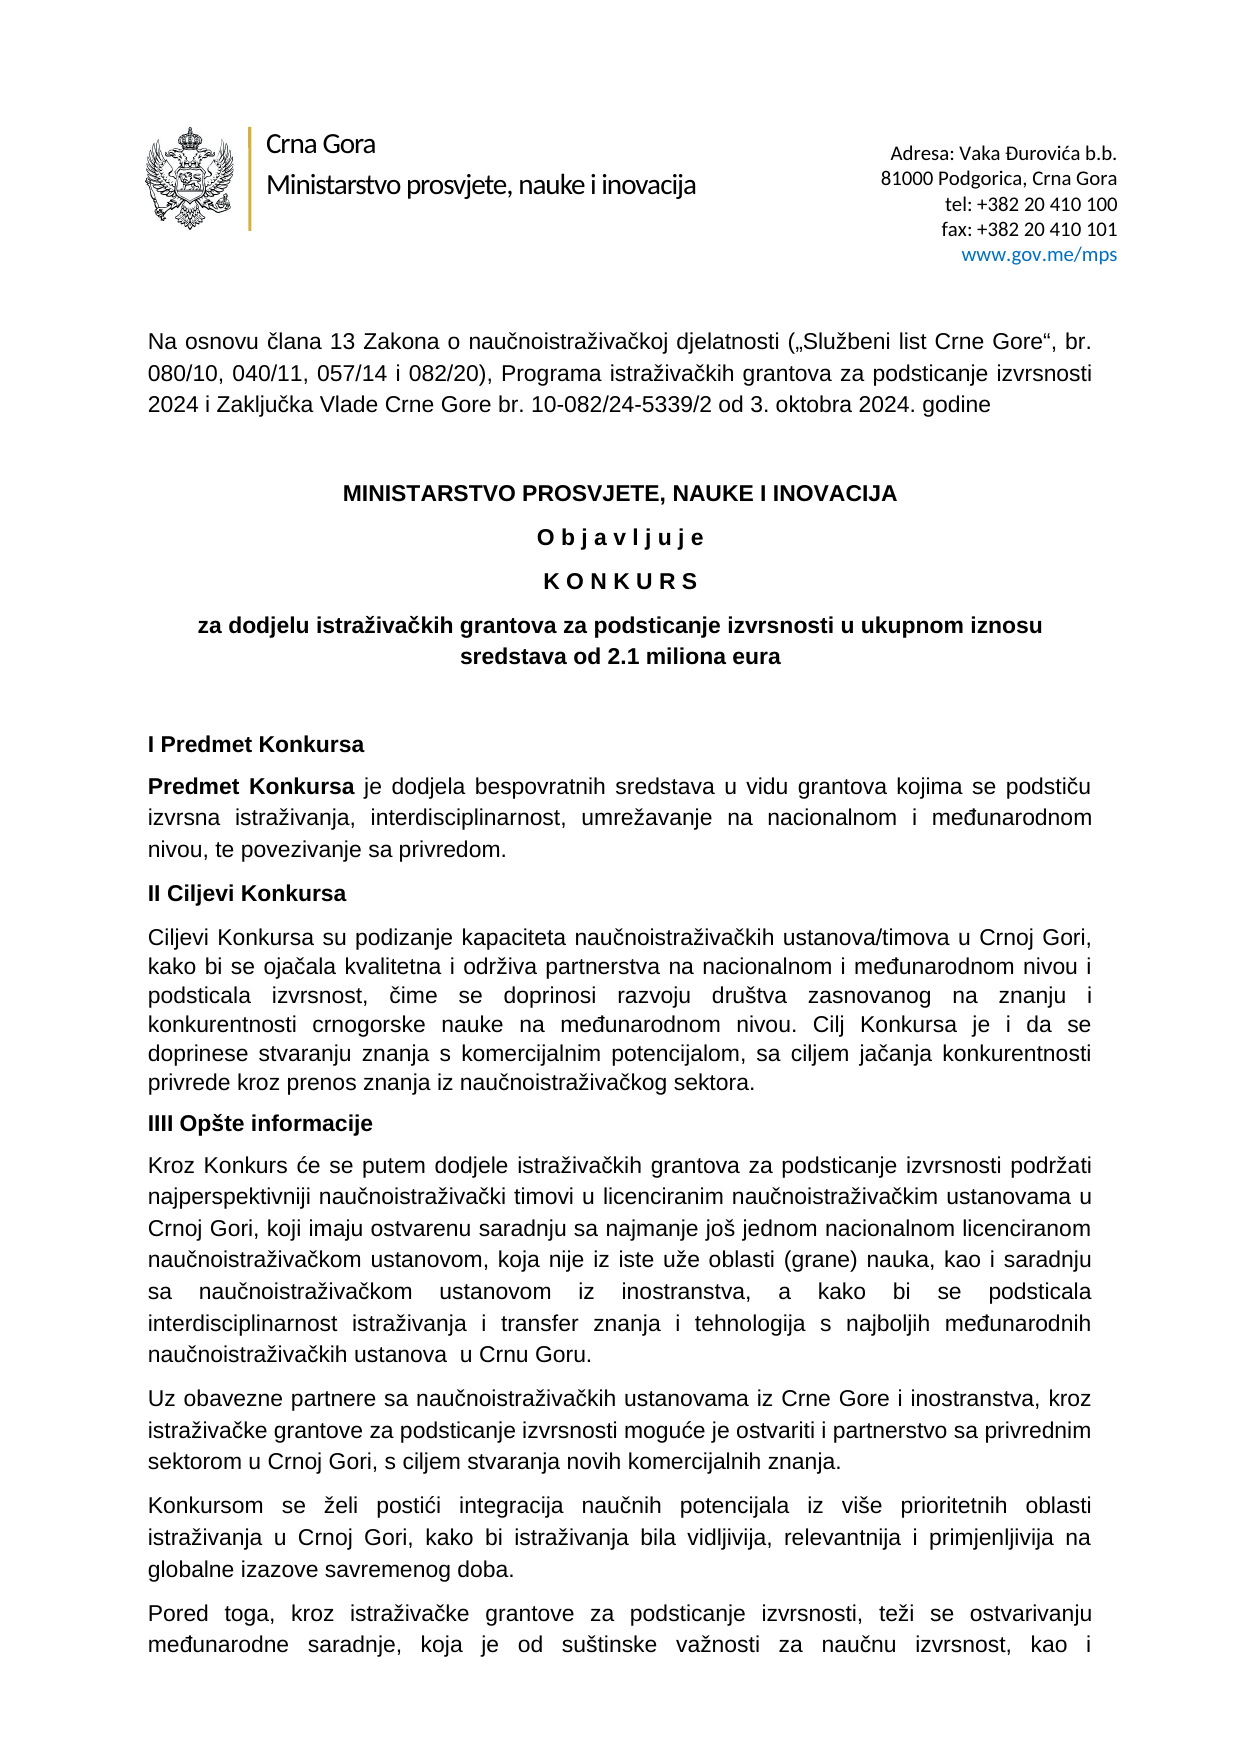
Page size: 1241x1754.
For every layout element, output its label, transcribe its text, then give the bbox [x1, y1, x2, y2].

text za dodjelu istraživačkih grantova za podsticanje izvrsnosti u ukupnom iznosu sredstava od 2.1 miliona eura [148, 612, 1092, 669]
picture [145, 127, 234, 230]
text IIII Opšte informacije [148, 1110, 1092, 1137]
text Uz obavezne partnere sa naučnoistraživačkih ustanovama iz Crne Gore i inostranstva, kroz istraživačke grantove za podsticanje izvrsnosti moguće je ostvariti i partnerstvo sa privrednim sektorom u Crnoj Gori, s ciljem stvaranja novih komercijalnih znanja. [148, 1385, 1092, 1475]
text Konkursom se želi postići integracija naučnih potencijala iz više prioritetnih oblasti istraživanja u Crnoj Gori, kako bi istraživanja bila vidljivija, relevantnija i primjenljivija na globalne izazove savremenog doba. [148, 1492, 1092, 1582]
text I Predmet Konkursa [148, 731, 1092, 758]
text Na osnovu člana 13 Zakona o naučnoistraživačkoj djelatnosti („Službeni list Crne Gore“, br. 080/10, 040/11, 057/14 i 082/20), Programa istraživačkih grantova za podsticanje izvrsnosti 2024 i Zaključka Vlade Crne Gore br. 10-082/24-5339/2 od 3. oktobra 2024. godine [148, 328, 1092, 418]
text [148, 1599, 1092, 1657]
text II Ciljevi Konkursa [148, 880, 1092, 906]
text Ciljevi Konkursa su podizanje kapaciteta naučnoistraživačkih ustanova/timova u Crnoj Gori, kako bi se ojačala kvalitetna i održiva partnerstva na nacionalnom i međunarodnom nivou i podsticala izvrsnost, čime se doprinosi razvoju društva zasnovanog na znanju i konkurentnosti crnogorske nauke na međunarodnom nivou. Cilj Konkursa je i da se doprinese stvaranju znanja s komercijalnim potencijalom, sa ciljem jačanja konkurentnosti privrede kroz prenos znanja iz naučnoistraživačkog sektora. [148, 924, 1092, 1095]
text MINISTARSTVO PROSVJETE, NAUKE I INOVACIJA [148, 479, 1092, 506]
text O b j a v l j u j e [148, 523, 1092, 550]
text K O N K U R S [148, 568, 1092, 594]
text Kroz Konkurs će se putem dodjele istraživačkih grantova za podsticanje izvrsnosti podržati najperspektivniji naučnoistraživački timovi u licenciranim naučnoistraživačkim ustanovama u Crnoj Gori, koji imaju ostvarenu saradnju sa najmanje još jednom nacionalnom licenciranom naučnoistraživačkom ustanovom, koja nije iz iste uže oblasti (grane) nauka, kao i saradnju sa naučnoistraživačkom ustanovom iz inostranstva, a kako bi se podsticala interdisciplinarnost istraživanja i transfer znanja i tehnologija s najboljih međunarodnih naučnoistraživačkih ustanova u Crnu Goru. [148, 1152, 1092, 1367]
text Predmet Konkursa je dodjela bespovratnih sredstava u vidu grantova kojima se podstiču izvrsna istraživanja, interdisciplinarnost, umrežavanje na nacionalnom i međunarodnom nivou, te povezivanje sa privredom. [148, 773, 1092, 862]
